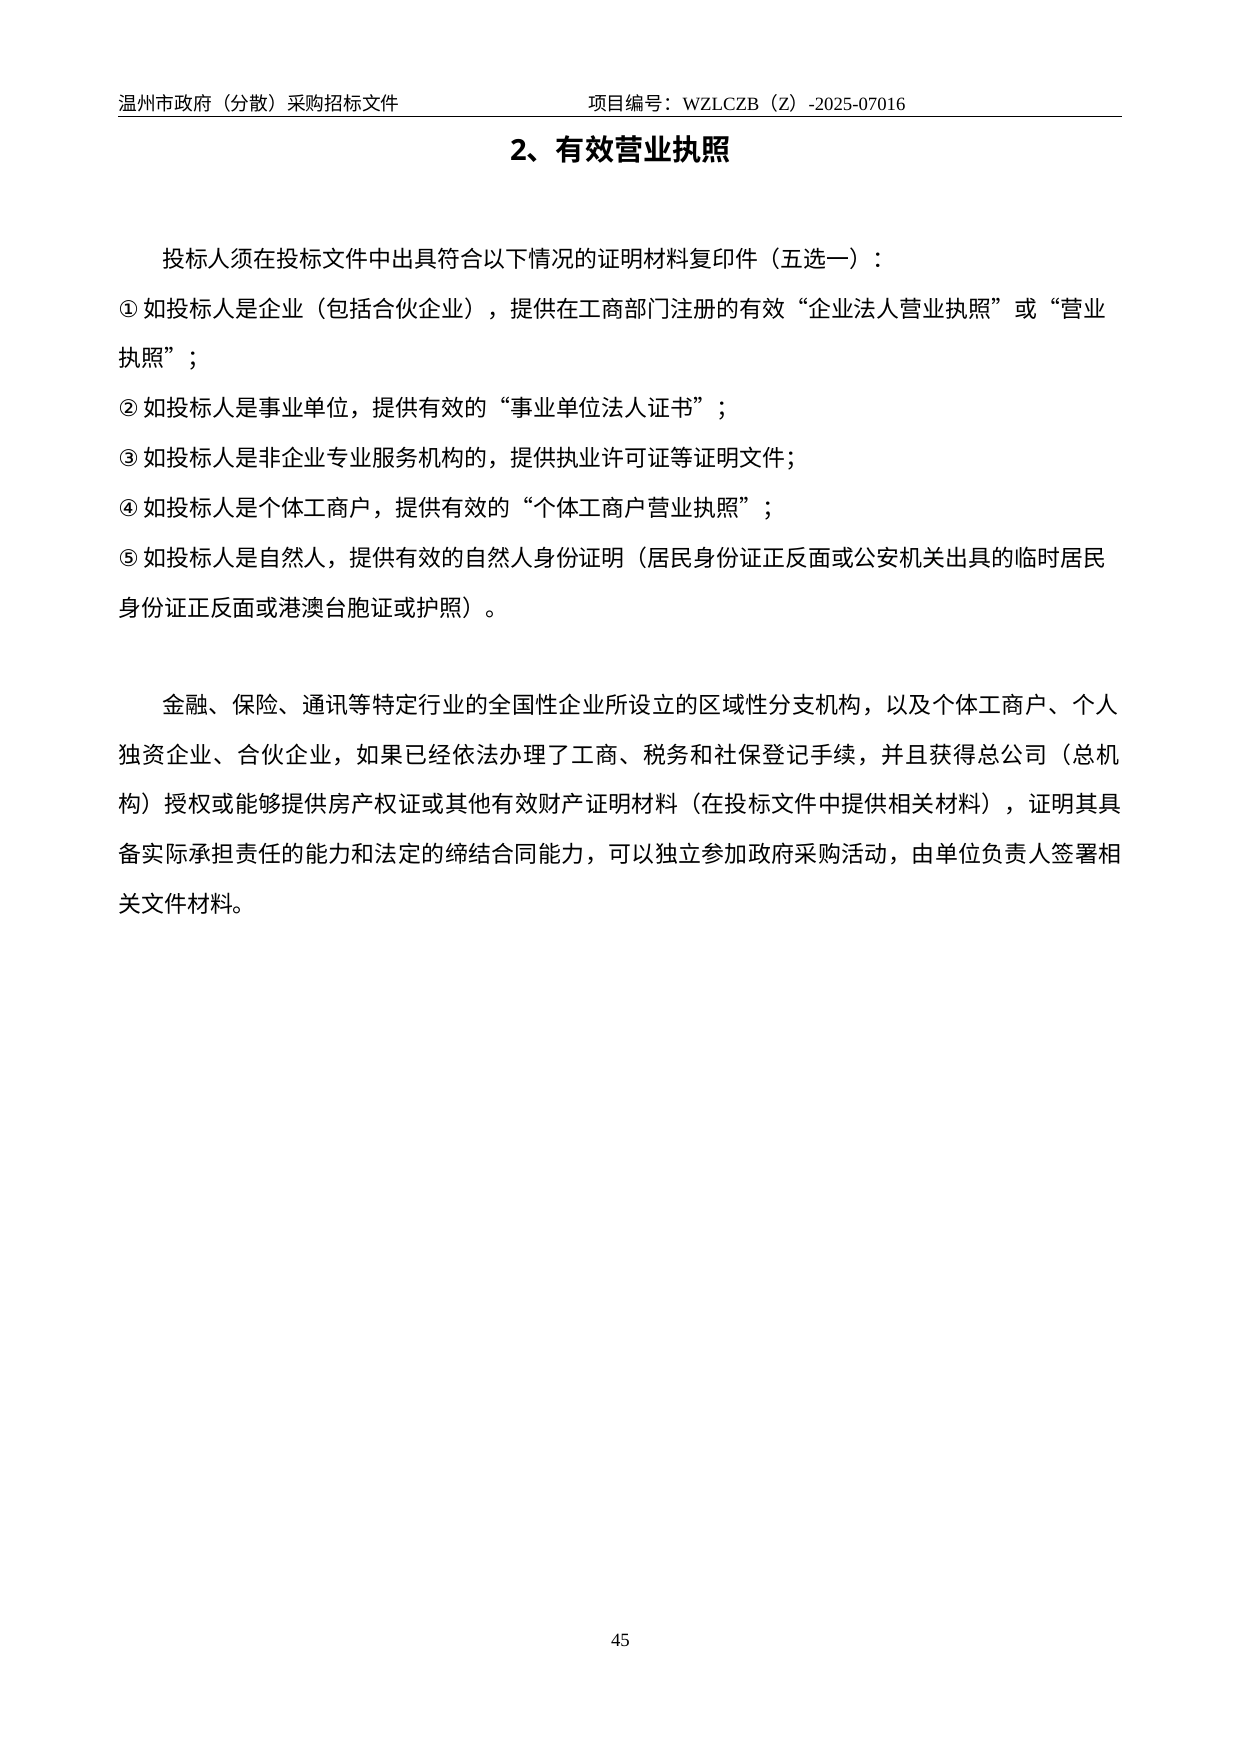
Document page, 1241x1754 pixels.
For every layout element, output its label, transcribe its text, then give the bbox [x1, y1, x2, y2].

list 2、有效营业执照 [118, 126, 1122, 168]
text 投标人须在投标文件中出具符合以下情况的证明材料复印件（五选一）： [162, 241, 1122, 274]
list ⑤如投标人是自然人，提供有效的自然人身份证明（居民身份证正反面或公安机关出具的临时居民身份证正反面或港澳台胞证或护照）。 [118, 540, 1122, 623]
list ②如投标人是事业单位，提供有效的“事业单位法人证书”； [118, 390, 1122, 423]
list ③如投标人是非企业专业服务机构的，提供执业许可证等证明文件； [118, 440, 1122, 473]
text 金融、保险、通讯等特定行业的全国性企业所设立的区域性分支机构，以及个体工商户、个人独资企业、合伙企业，如果已经依法办理了工商、税务和社保登记手续，并且获得总公司（总机构）授权或能够提供房产权证或其他有效财产证明材料（在投标文件中提供相关材料），证明其具备实际承担责任的能力和法定的缔结合同能力，可以独立参加政府采购活动，由单位负责人签署相关文件材料。 [118, 687, 1122, 919]
list ①如投标人是企业（包括合伙企业），提供在工商部门注册的有效“企业法人营业执照”或“营业执照”； [118, 290, 1122, 373]
list ④如投标人是个体工商户，提供有效的“个体工商户营业执照”； [118, 490, 1122, 523]
